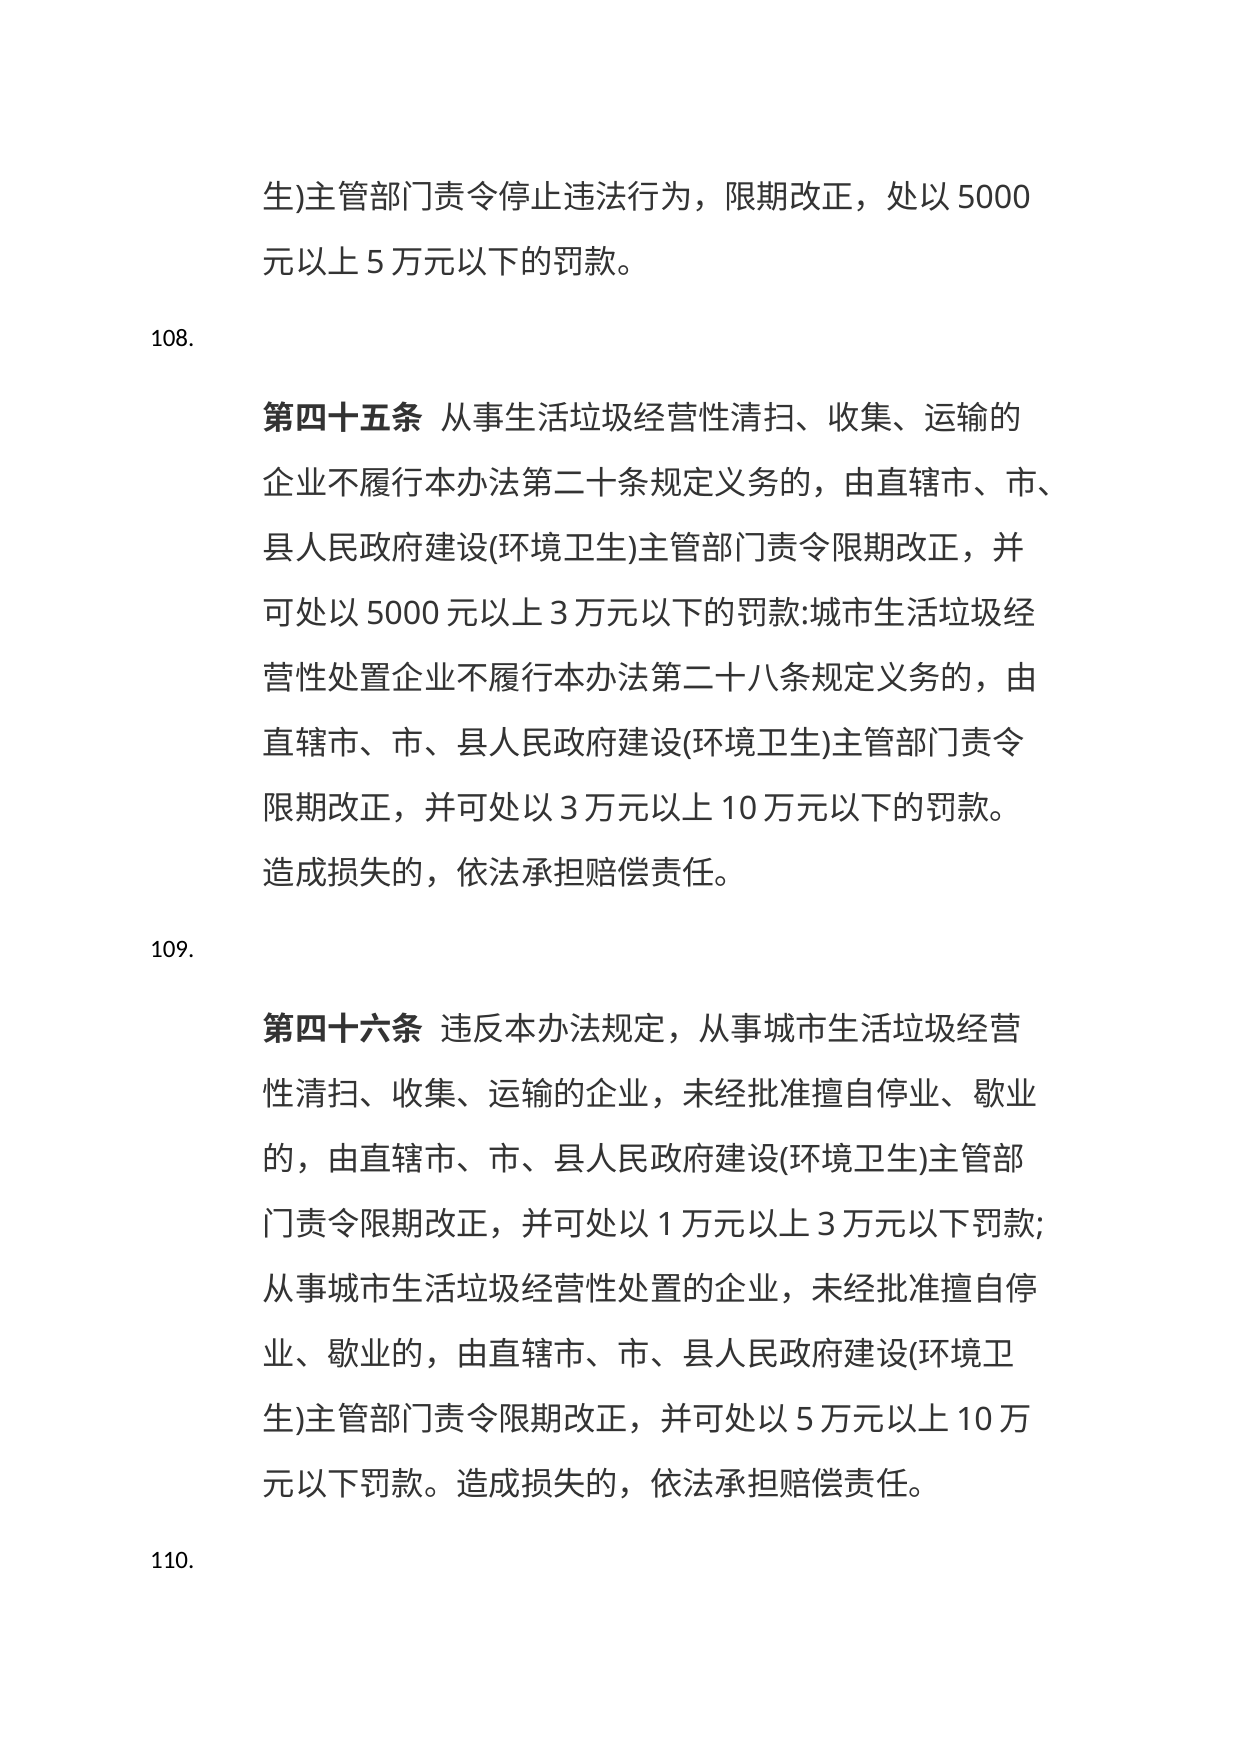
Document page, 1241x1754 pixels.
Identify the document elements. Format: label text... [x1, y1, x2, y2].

text 第四十五条 从事生活垃圾经营性清扫、收集、运输的企业不履行本办法第二十条规定义务的，由直辖市、市、县人民政府建设(环境卫生)主管部门责令限期改正，并可处以5000元以上3万元以下的罚款:城市生活垃圾经营性处置企业不履行本办法第二十八条规定义务的，由直辖市、市、县人民政府建设(环境卫生)主管部门责令限期改正，并可处以3万元以上10万元以下的罚款。造成损失的，依法承担赔偿责任。 [262, 383, 1053, 903]
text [262, 162, 1053, 292]
text 第四十六条 违反本办法规定，从事城市生活垃圾经营性清扫、收集、运输的企业，未经批准擅自停业、歇业的，由直辖市、市、县人民政府建设(环境卫生)主管部门责令限期改正，并可处以1万元以上3万元以下罚款;从事城市生活垃圾经营性处置的企业，未经批准擅自停业、歇业的，由直辖市、市、县人民政府建设(环境卫生)主管部门责令限期改正，并可处以5万元以上10万元以下罚款。造成损失的，依法承担赔偿责任。 [262, 994, 1053, 1514]
